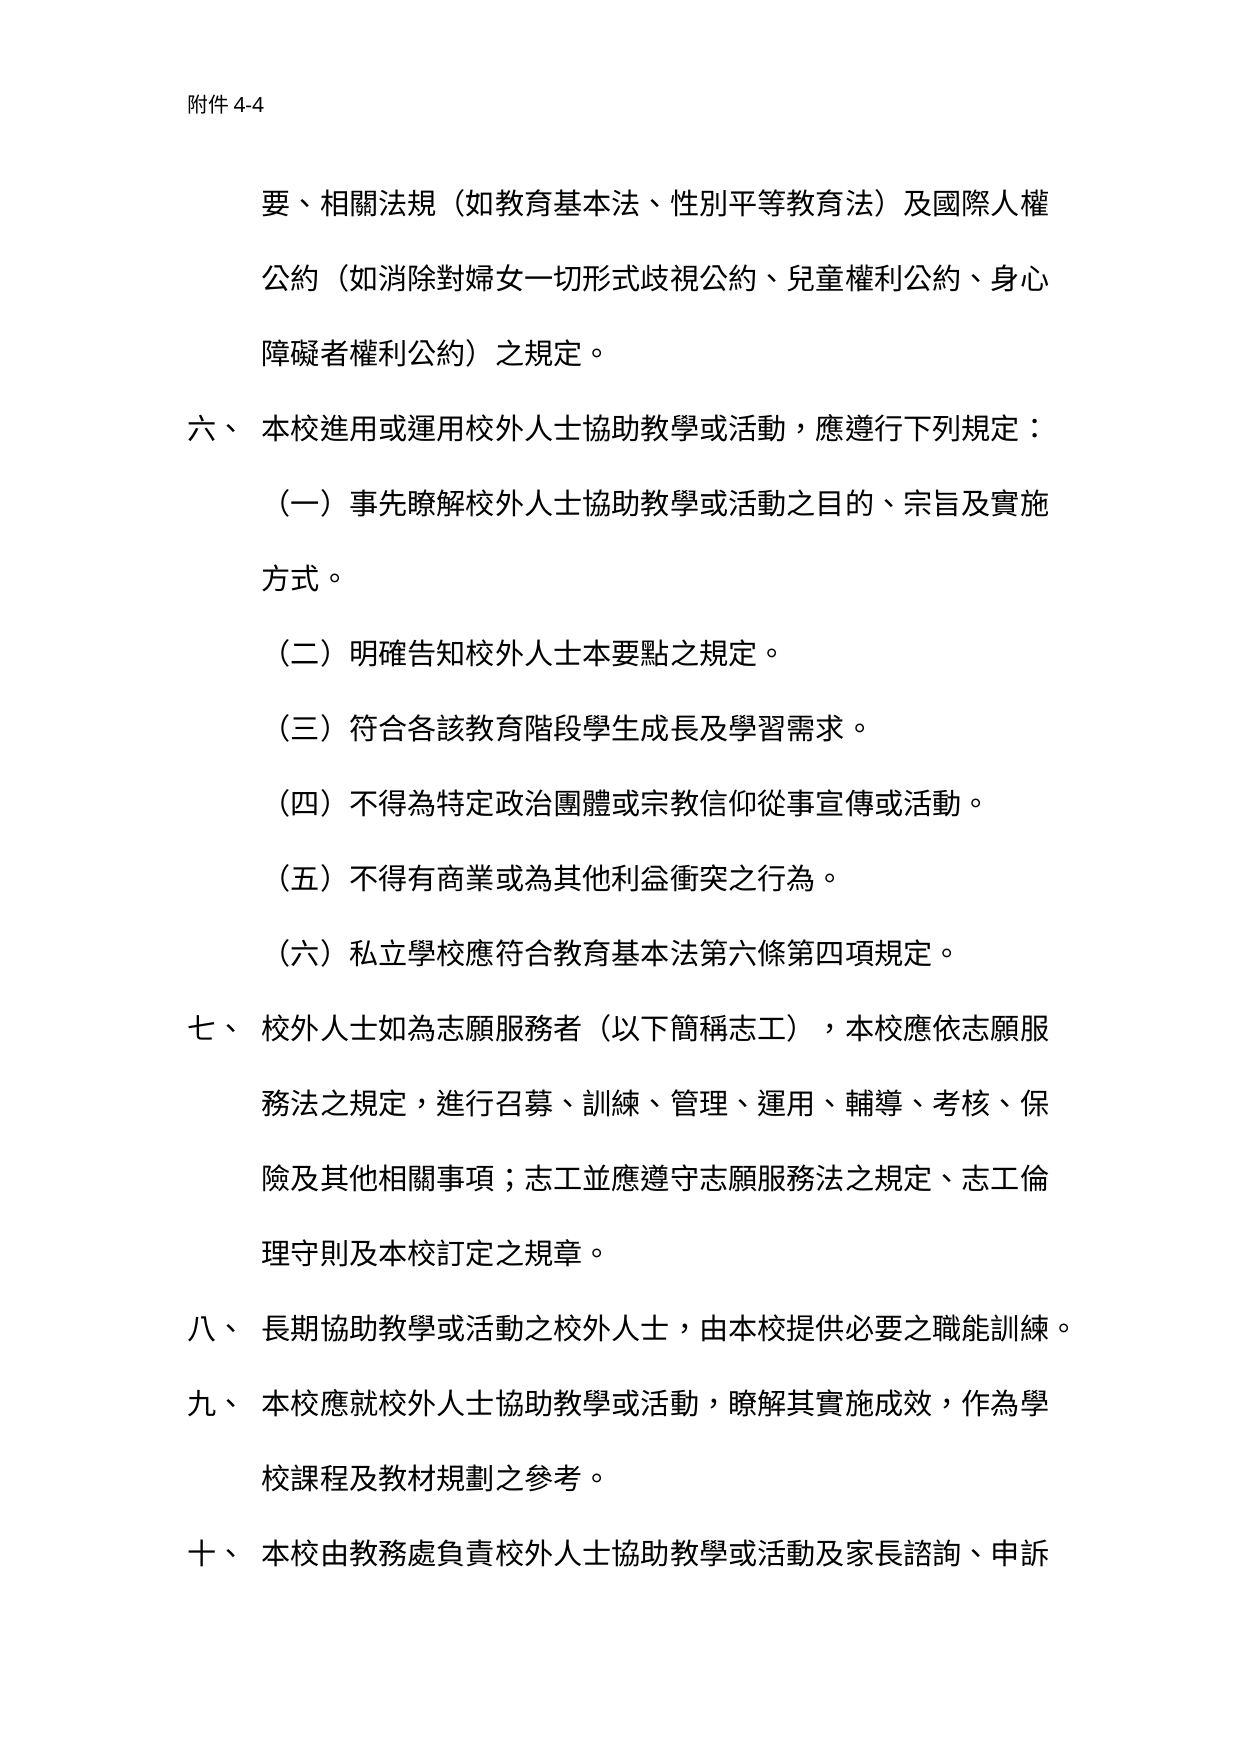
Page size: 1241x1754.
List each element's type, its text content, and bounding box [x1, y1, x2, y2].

text （二）明確告知校外人士本要點之規定。 [261, 614, 1053, 689]
text （五）不得有商業或為其他利益衝突之行為。 [261, 839, 1053, 914]
list 校外人士如為志願服務者（以下簡稱志工），本校應依志願服務法之規定，進行召募、訓練、管理、運用、輔導、考核、保險及其他相關事項；志工並應遵守志願服務法之規定、志工倫理守則及本校訂定之規章。 [187, 989, 1053, 1289]
text （四）不得為特定政治團體或宗教信仰從事宣傳或活動。 [261, 764, 1053, 839]
text （三）符合各該教育階段學生成長及學習需求。 [261, 689, 1053, 764]
list 長期協助教學或活動之校外人士，由本校提供必要之職能訓練。 [187, 1289, 1053, 1364]
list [187, 1514, 1053, 1589]
list 本校應就校外人士協助教學或活動，瞭解其實施成效，作為學校課程及教材規劃之參考。 [187, 1364, 1053, 1514]
list 本校進用或運用校外人士協助教學或活動，應遵行下列規定： [187, 389, 1053, 464]
text （一）事先瞭解校外人士協助教學或活動之目的、宗旨及實施方式。 [261, 464, 1053, 614]
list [187, 164, 1053, 389]
text （六）私立學校應符合教育基本法第六條第四項規定。 [261, 914, 1053, 989]
